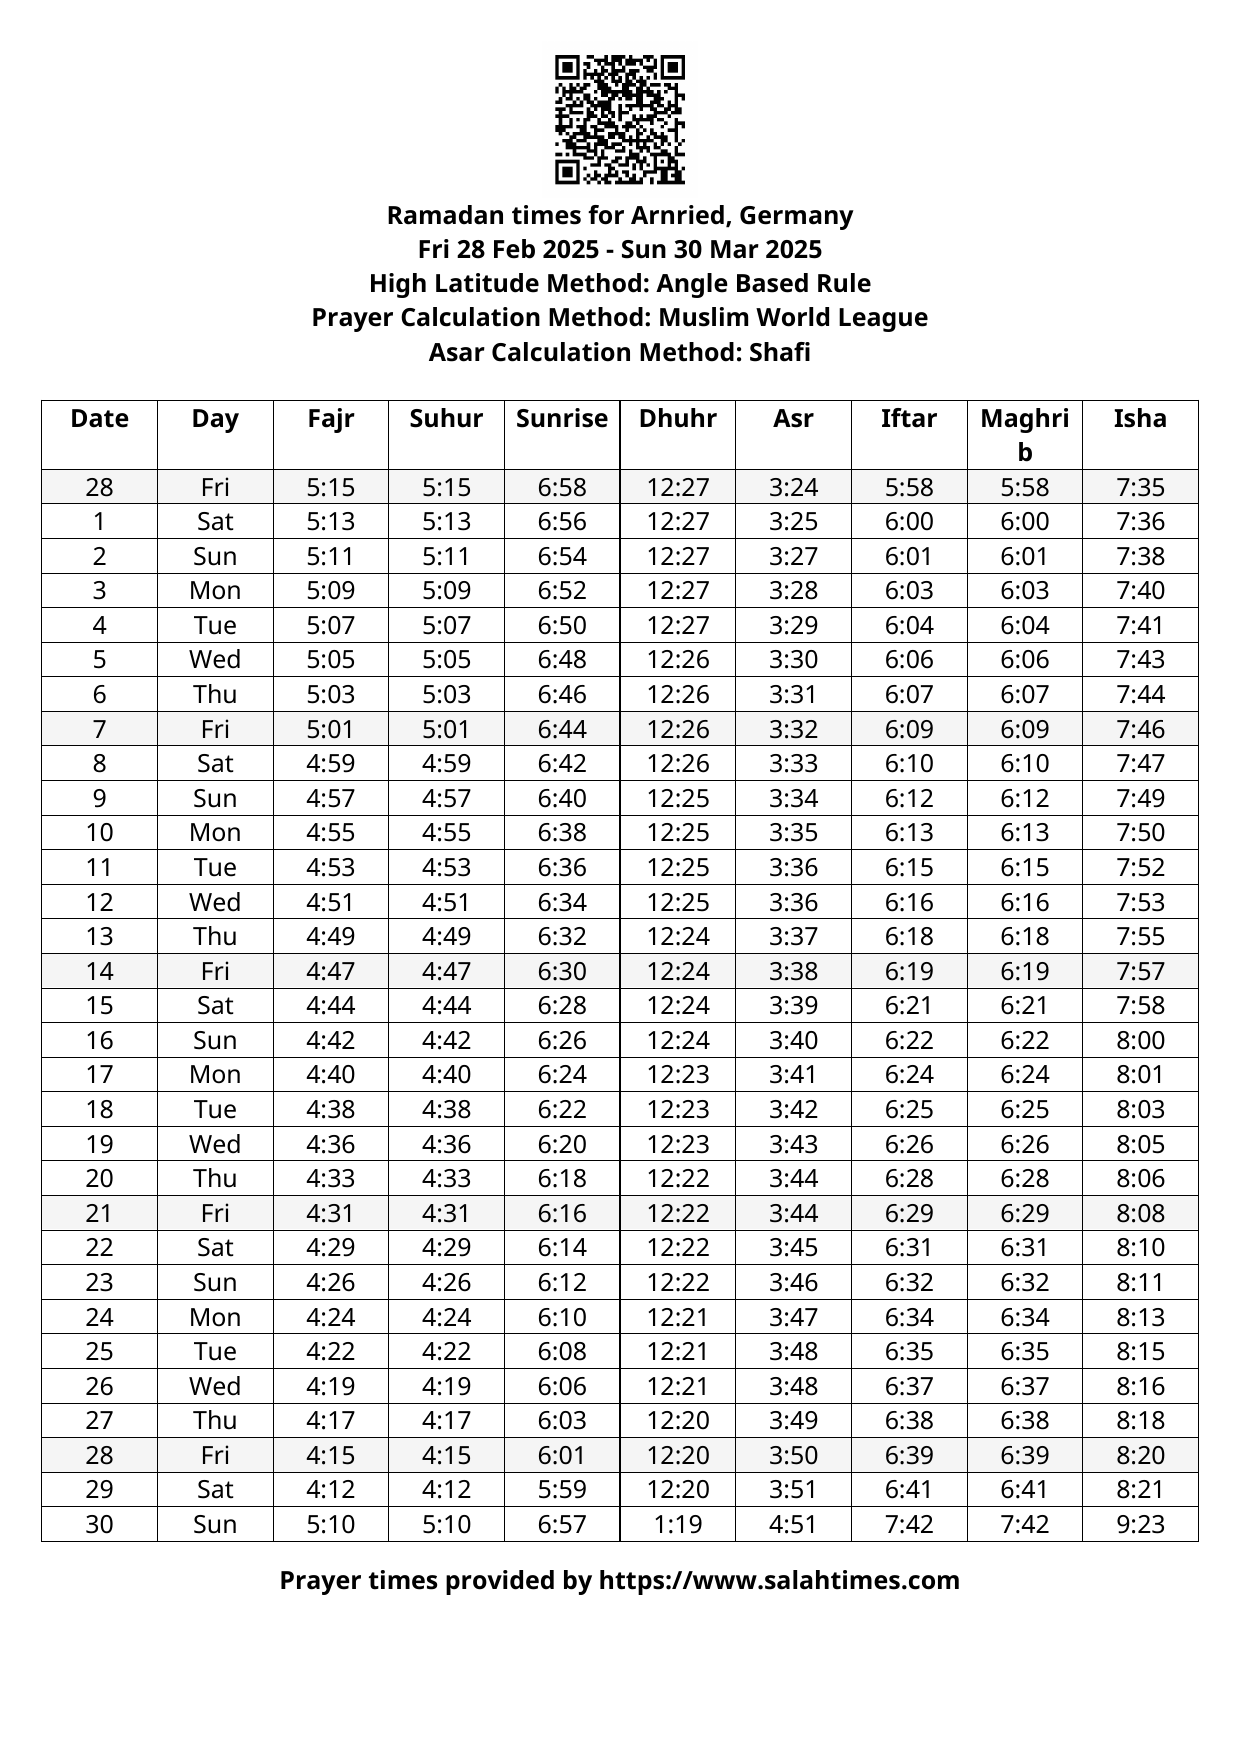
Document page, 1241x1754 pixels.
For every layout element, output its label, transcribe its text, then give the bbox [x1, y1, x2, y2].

table_cell 6:40 [505, 781, 619, 814]
table_cell 12:27 [621, 470, 735, 503]
table_cell 8:03 [1083, 1092, 1198, 1126]
table_cell 4:38 [274, 1092, 388, 1126]
table_cell 12:27 [621, 504, 735, 538]
table_cell 12:22 [621, 1196, 735, 1229]
table_cell 7:43 [1083, 643, 1198, 676]
table_cell 5:01 [274, 712, 388, 745]
table_cell 12:27 [621, 539, 735, 572]
table_header Fajr [274, 401, 388, 469]
table_cell 6:12 [505, 1265, 619, 1299]
table_cell 5:13 [389, 504, 504, 538]
table_cell 5:59 [505, 1473, 619, 1506]
table_cell 6:01 [968, 539, 1082, 572]
table_cell 19 [42, 1127, 157, 1160]
table_cell 6:06 [968, 643, 1082, 676]
table_cell 3:44 [736, 1196, 851, 1229]
table_cell 12:24 [621, 989, 735, 1022]
table_cell 4:15 [389, 1438, 504, 1472]
table_cell 7:36 [1083, 504, 1198, 538]
table_cell 4:17 [274, 1404, 388, 1437]
table_cell 6:32 [505, 919, 619, 953]
table_cell 22 [42, 1231, 157, 1264]
table_cell 6:34 [968, 1300, 1082, 1333]
table_cell 8:20 [1083, 1438, 1198, 1472]
table_cell 1 [42, 504, 157, 538]
table_cell 4:29 [274, 1231, 388, 1264]
table_cell 3:48 [736, 1369, 851, 1402]
table_cell 1:19 [621, 1507, 735, 1541]
table_cell 6:09 [852, 712, 967, 745]
table_cell 12:23 [621, 1058, 735, 1091]
table_cell 6:36 [505, 850, 619, 884]
table_cell 6:21 [852, 989, 967, 1022]
table_header Iftar [852, 401, 967, 469]
table_cell 6:15 [852, 850, 967, 884]
table_cell 3:40 [736, 1023, 851, 1057]
table_cell 6:31 [968, 1231, 1082, 1264]
table_cell Wed [158, 885, 273, 918]
table_cell 3:46 [736, 1265, 851, 1299]
table_cell 12:21 [621, 1300, 735, 1333]
table_cell 6:03 [852, 574, 967, 607]
table_cell 6:52 [505, 574, 619, 607]
table_cell 6:01 [505, 1438, 619, 1472]
table_header Asr [736, 401, 851, 469]
table_cell 3:49 [736, 1404, 851, 1437]
table_cell 12:24 [621, 1023, 735, 1057]
table_header Isha [1083, 401, 1198, 469]
table_cell 6:20 [505, 1127, 619, 1160]
table_cell 6:38 [852, 1404, 967, 1437]
table_cell 4:40 [274, 1058, 388, 1091]
table_cell 3 [42, 574, 157, 607]
table_cell 8:00 [1083, 1023, 1198, 1057]
table_cell 7:44 [1083, 677, 1198, 711]
table_cell 6:16 [968, 885, 1082, 918]
table_cell 6:39 [852, 1438, 967, 1472]
table_cell 6:34 [852, 1300, 967, 1333]
table_cell 6:13 [968, 816, 1082, 849]
table_cell 6:03 [968, 574, 1082, 607]
table_cell 3:35 [736, 816, 851, 849]
table_cell 7:47 [1083, 746, 1198, 780]
table_cell Wed [158, 1127, 273, 1160]
table_header Maghrib [968, 401, 1082, 469]
table_cell 12:25 [621, 850, 735, 884]
table_cell 12:25 [621, 781, 735, 814]
table_cell 6:08 [505, 1334, 619, 1368]
table_cell 16 [42, 1023, 157, 1057]
table_cell 6:38 [505, 816, 619, 849]
table_cell 6:03 [505, 1404, 619, 1437]
table_cell 6:57 [505, 1507, 619, 1541]
table_cell 6:32 [968, 1265, 1082, 1299]
table_cell 5:10 [274, 1507, 388, 1541]
table_cell Sun [158, 539, 273, 572]
table_cell Tue [158, 850, 273, 884]
table_cell 6:24 [968, 1058, 1082, 1091]
table_cell 4:49 [389, 919, 504, 953]
table_cell 3:50 [736, 1438, 851, 1472]
table_cell 6:38 [968, 1404, 1082, 1437]
table_cell 6:44 [505, 712, 619, 745]
table_cell 3:30 [736, 643, 851, 676]
table_cell 6:13 [852, 816, 967, 849]
table_cell 3:38 [736, 954, 851, 987]
table_cell 6:28 [505, 989, 619, 1022]
table_cell 3:31 [736, 677, 851, 711]
table_cell 12:24 [621, 919, 735, 953]
table_cell 12:22 [621, 1231, 735, 1264]
table_cell 4:22 [389, 1334, 504, 1368]
table_cell 6:39 [968, 1438, 1082, 1472]
table_cell Wed [158, 643, 273, 676]
table_cell 8:21 [1083, 1473, 1198, 1506]
table_cell 4:40 [389, 1058, 504, 1091]
table_cell 5:05 [389, 643, 504, 676]
table_cell 4:22 [274, 1334, 388, 1368]
table_cell 2 [42, 539, 157, 572]
table_cell 29 [42, 1473, 157, 1506]
table_cell 8:06 [1083, 1161, 1198, 1195]
table_cell 3:28 [736, 574, 851, 607]
table_cell 7:57 [1083, 954, 1198, 987]
table_cell 12 [42, 885, 157, 918]
table_cell 6:29 [968, 1196, 1082, 1229]
table_cell 26 [42, 1369, 157, 1402]
table_cell 12:22 [621, 1265, 735, 1299]
table_cell 4 [42, 608, 157, 642]
table_cell 5:03 [274, 677, 388, 711]
table_cell 7:41 [1083, 608, 1198, 642]
table_cell 6:26 [968, 1127, 1082, 1160]
table_cell Tue [158, 1092, 273, 1126]
table_cell 6:54 [505, 539, 619, 572]
table_cell 21 [42, 1196, 157, 1229]
table_cell 4:59 [274, 746, 388, 780]
table_cell 6:28 [968, 1161, 1082, 1195]
table_cell 7:50 [1083, 816, 1198, 849]
table_cell Tue [158, 1334, 273, 1368]
table_cell 5:03 [389, 677, 504, 711]
table_cell 5:07 [274, 608, 388, 642]
text Fri 28 Feb 2025 - Sun 30 Mar 2025 [42, 232, 1198, 266]
table_cell 6:16 [852, 885, 967, 918]
table_cell 3:51 [736, 1473, 851, 1506]
table_cell 3:27 [736, 539, 851, 572]
table_cell 4:49 [274, 919, 388, 953]
table_cell 3:25 [736, 504, 851, 538]
table_cell 4:51 [274, 885, 388, 918]
table_cell 9:23 [1083, 1507, 1198, 1541]
table_cell 12:26 [621, 643, 735, 676]
table_header Date [42, 401, 157, 469]
table_cell 6:58 [505, 470, 619, 503]
table_cell 6:37 [968, 1369, 1082, 1402]
text Prayer Calculation Method: Muslim World League [42, 300, 1198, 334]
table_cell 4:44 [389, 989, 504, 1022]
table_cell 3:44 [736, 1161, 851, 1195]
table_cell 4:47 [274, 954, 388, 987]
table_cell 3:34 [736, 781, 851, 814]
table_cell Mon [158, 1300, 273, 1333]
table_cell 6:10 [505, 1300, 619, 1333]
table_cell 4:12 [274, 1473, 388, 1506]
table_cell 6:22 [852, 1023, 967, 1057]
table_cell 6:18 [852, 919, 967, 953]
table_cell 3:48 [736, 1334, 851, 1368]
table_cell Sat [158, 989, 273, 1022]
table_cell 6:32 [852, 1265, 967, 1299]
table_cell 4:29 [389, 1231, 504, 1264]
table_cell 6:07 [968, 677, 1082, 711]
table_cell 6:41 [968, 1473, 1082, 1506]
table_cell 6:14 [505, 1231, 619, 1264]
table_cell 5:58 [852, 470, 967, 503]
table_cell Fri [158, 470, 273, 503]
table_cell 3:39 [736, 989, 851, 1022]
table_cell Mon [158, 574, 273, 607]
table_cell 5:09 [274, 574, 388, 607]
table_cell 4:19 [274, 1369, 388, 1402]
table_cell 7:42 [852, 1507, 967, 1541]
table_cell 12:21 [621, 1334, 735, 1368]
table_cell 7 [42, 712, 157, 745]
table_cell 4:51 [389, 885, 504, 918]
table_cell Sat [158, 1473, 273, 1506]
table_cell 6:06 [505, 1369, 619, 1402]
table_cell 6:19 [852, 954, 967, 987]
table_cell 8:08 [1083, 1196, 1198, 1229]
table_cell Thu [158, 1161, 273, 1195]
table_cell 3:29 [736, 608, 851, 642]
table_cell 5:11 [389, 539, 504, 572]
table_cell Sun [158, 1023, 273, 1057]
table_cell 6:00 [968, 504, 1082, 538]
table_cell 4:44 [274, 989, 388, 1022]
table_cell 28 [42, 470, 157, 503]
table_cell 3:41 [736, 1058, 851, 1091]
table_cell 5:58 [968, 470, 1082, 503]
table_cell 4:47 [389, 954, 504, 987]
table_cell 6:12 [968, 781, 1082, 814]
table_cell 4:12 [389, 1473, 504, 1506]
table_cell Wed [158, 1369, 273, 1402]
table_cell 7:49 [1083, 781, 1198, 814]
table_cell 5:09 [389, 574, 504, 607]
table_cell 28 [42, 1438, 157, 1472]
table_cell 6:35 [852, 1334, 967, 1368]
table_cell Thu [158, 677, 273, 711]
table_cell Mon [158, 816, 273, 849]
table_cell 6:21 [968, 989, 1082, 1022]
table_cell 4:42 [274, 1023, 388, 1057]
table_cell 6:28 [852, 1161, 967, 1195]
table_cell 7:53 [1083, 885, 1198, 918]
table_cell 6:18 [968, 919, 1082, 953]
table_cell 5:10 [389, 1507, 504, 1541]
table_cell 6:56 [505, 504, 619, 538]
table_header Dhuhr [621, 401, 735, 469]
table_cell 7:40 [1083, 574, 1198, 607]
table_cell 6:12 [852, 781, 967, 814]
table_cell 5:01 [389, 712, 504, 745]
table_cell Mon [158, 1058, 273, 1091]
table_cell 4:42 [389, 1023, 504, 1057]
table_cell 4:53 [389, 850, 504, 884]
table_cell Thu [158, 919, 273, 953]
table_cell 6:18 [505, 1161, 619, 1195]
table_cell 17 [42, 1058, 157, 1091]
table_cell 7:46 [1083, 712, 1198, 745]
table_cell 18 [42, 1092, 157, 1126]
table_cell Fri [158, 1438, 273, 1472]
table_cell 8:15 [1083, 1334, 1198, 1368]
table_cell 6:04 [852, 608, 967, 642]
table_cell 6:50 [505, 608, 619, 642]
table_cell 3:37 [736, 919, 851, 953]
table_cell Fri [158, 1196, 273, 1229]
table_cell Thu [158, 1404, 273, 1437]
table_cell 4:57 [274, 781, 388, 814]
table_cell 6 [42, 677, 157, 711]
table_cell 7:58 [1083, 989, 1198, 1022]
table_cell 30 [42, 1507, 157, 1541]
table_cell 12:26 [621, 746, 735, 780]
table_cell 6:07 [852, 677, 967, 711]
table_cell 6:46 [505, 677, 619, 711]
table_cell 12:20 [621, 1404, 735, 1437]
table_cell 23 [42, 1265, 157, 1299]
table_cell 6:19 [968, 954, 1082, 987]
table_cell Fri [158, 954, 273, 987]
table_cell Fri [158, 712, 273, 745]
table_cell 4:31 [274, 1196, 388, 1229]
table_cell 6:48 [505, 643, 619, 676]
table_cell 3:42 [736, 1092, 851, 1126]
table_cell Sat [158, 1231, 273, 1264]
table_cell 6:24 [505, 1058, 619, 1091]
table_cell 9 [42, 781, 157, 814]
table_cell 6:16 [505, 1196, 619, 1229]
table_cell 4:55 [274, 816, 388, 849]
table_cell 7:52 [1083, 850, 1198, 884]
table_cell 12:26 [621, 712, 735, 745]
table_cell 4:17 [389, 1404, 504, 1437]
table_cell 5:15 [389, 470, 504, 503]
table_cell 6:35 [968, 1334, 1082, 1368]
table_cell 5:05 [274, 643, 388, 676]
table_cell 4:38 [389, 1092, 504, 1126]
table_cell 25 [42, 1334, 157, 1368]
table_cell 6:42 [505, 746, 619, 780]
table_cell Sat [158, 746, 273, 780]
table_cell 4:24 [389, 1300, 504, 1333]
table_cell 6:25 [968, 1092, 1082, 1126]
text High Latitude Method: Angle Based Rule [42, 266, 1198, 300]
table_cell 12:23 [621, 1092, 735, 1126]
table_cell 8:13 [1083, 1300, 1198, 1333]
table_cell 12:27 [621, 608, 735, 642]
table_cell 6:25 [852, 1092, 967, 1126]
table_cell 14 [42, 954, 157, 987]
table_cell 24 [42, 1300, 157, 1333]
table_cell 8:16 [1083, 1369, 1198, 1402]
table_cell 3:32 [736, 712, 851, 745]
table_cell 4:15 [274, 1438, 388, 1472]
table_cell 6:24 [852, 1058, 967, 1091]
table_cell Sun [158, 1507, 273, 1541]
table_cell 4:55 [389, 816, 504, 849]
table_cell 8:18 [1083, 1404, 1198, 1437]
table_cell 6:04 [968, 608, 1082, 642]
table_cell 6:29 [852, 1196, 967, 1229]
table_cell 8:01 [1083, 1058, 1198, 1091]
table_cell 6:22 [505, 1092, 619, 1126]
table_cell Sun [158, 781, 273, 814]
table_cell 6:30 [505, 954, 619, 987]
table_cell 4:51 [736, 1507, 851, 1541]
table_cell 7:42 [968, 1507, 1082, 1541]
table_cell 5 [42, 643, 157, 676]
table_cell 4:24 [274, 1300, 388, 1333]
table_cell 5:15 [274, 470, 388, 503]
table_cell 7:35 [1083, 470, 1198, 503]
table_cell 5:11 [274, 539, 388, 572]
table_header Day [158, 401, 273, 469]
table_cell 7:55 [1083, 919, 1198, 953]
table_cell 8:10 [1083, 1231, 1198, 1264]
table_cell 6:31 [852, 1231, 967, 1264]
table_cell 6:10 [968, 746, 1082, 780]
table_cell 13 [42, 919, 157, 953]
table_cell 8 [42, 746, 157, 780]
table_cell 6:15 [968, 850, 1082, 884]
table_cell 8:11 [1083, 1265, 1198, 1299]
table_cell 3:45 [736, 1231, 851, 1264]
table_cell 6:34 [505, 885, 619, 918]
table_cell 12:25 [621, 885, 735, 918]
table_cell 6:26 [852, 1127, 967, 1160]
table_cell 6:09 [968, 712, 1082, 745]
table_cell 4:33 [274, 1161, 388, 1195]
table_cell 10 [42, 816, 157, 849]
table_cell 6:37 [852, 1369, 967, 1402]
table_cell 6:10 [852, 746, 967, 780]
table_cell 12:22 [621, 1161, 735, 1195]
table_cell 4:59 [389, 746, 504, 780]
table_cell 27 [42, 1404, 157, 1437]
table_cell 3:36 [736, 885, 851, 918]
table_cell 12:23 [621, 1127, 735, 1160]
table_cell 3:33 [736, 746, 851, 780]
table_cell 4:26 [274, 1265, 388, 1299]
table_cell 12:25 [621, 816, 735, 849]
text Asar Calculation Method: Shafi [42, 334, 1198, 368]
text Ramadan times for Arnried, Germany [42, 198, 1198, 232]
table_cell 12:24 [621, 954, 735, 987]
table_cell 6:22 [968, 1023, 1082, 1057]
table_cell 12:21 [621, 1369, 735, 1402]
table_cell Sat [158, 504, 273, 538]
table_cell 4:36 [274, 1127, 388, 1160]
table_cell 4:57 [389, 781, 504, 814]
table_cell 3:24 [736, 470, 851, 503]
table_cell 4:26 [389, 1265, 504, 1299]
table_cell Tue [158, 608, 273, 642]
table_cell 4:19 [389, 1369, 504, 1402]
picture [542, 41, 699, 198]
table_cell 6:01 [852, 539, 967, 572]
table_cell 6:00 [852, 504, 967, 538]
table_cell 5:07 [389, 608, 504, 642]
table_cell 4:36 [389, 1127, 504, 1160]
table_cell 20 [42, 1161, 157, 1195]
table_header Sunrise [505, 401, 619, 469]
table_cell 3:47 [736, 1300, 851, 1333]
table_cell 6:41 [852, 1473, 967, 1506]
table_cell 11 [42, 850, 157, 884]
table_cell 12:27 [621, 574, 735, 607]
table_cell 3:36 [736, 850, 851, 884]
table_cell 5:13 [274, 504, 388, 538]
table_cell 6:26 [505, 1023, 619, 1057]
table_cell 8:05 [1083, 1127, 1198, 1160]
text Prayer times provided by https://www.salahtimes.com [42, 1563, 1198, 1597]
table_header Suhur [389, 401, 504, 469]
table_cell 3:43 [736, 1127, 851, 1160]
table_cell 12:20 [621, 1473, 735, 1506]
table_cell 4:33 [389, 1161, 504, 1195]
table_cell 7:38 [1083, 539, 1198, 572]
table_cell 4:53 [274, 850, 388, 884]
table_cell 12:26 [621, 677, 735, 711]
table_cell 4:31 [389, 1196, 504, 1229]
table_cell 15 [42, 989, 157, 1022]
table_cell 12:20 [621, 1438, 735, 1472]
table_cell Sun [158, 1265, 273, 1299]
table_cell 6:06 [852, 643, 967, 676]
